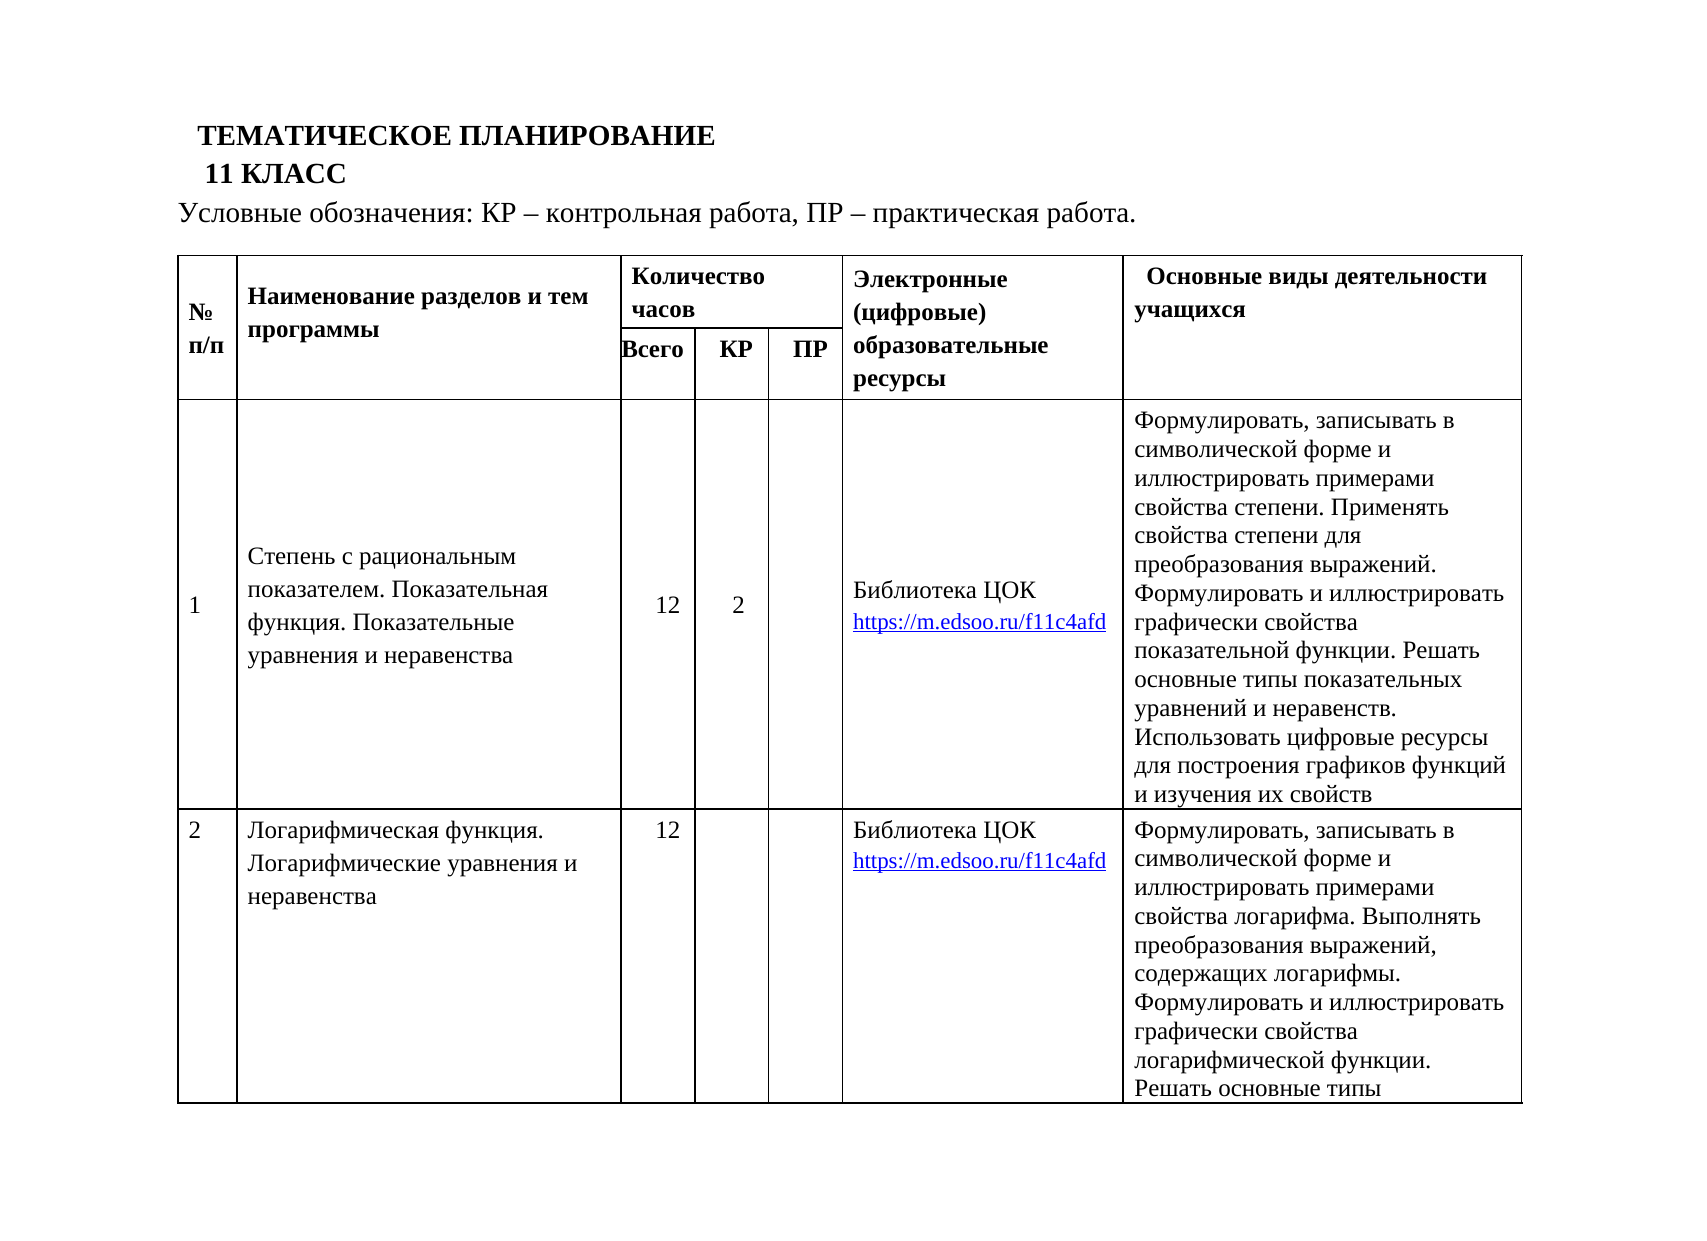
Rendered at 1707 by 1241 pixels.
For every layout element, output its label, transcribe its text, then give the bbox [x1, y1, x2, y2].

table_cell [696, 810, 768, 1102]
table_cell Библиотека ЦОК https://m.edsoo.ru/f11c4afd [843, 400, 1122, 808]
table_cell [238, 810, 620, 1102]
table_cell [843, 810, 1122, 1102]
table_cell [769, 810, 842, 1102]
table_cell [1124, 810, 1521, 1102]
table_cell 2 [696, 400, 768, 808]
table_cell 1 [179, 400, 236, 808]
table_cell 12 [622, 810, 694, 1102]
table_cell ПР [769, 329, 842, 399]
table_cell 2 [179, 810, 236, 1102]
table_header Электронные (цифровые) образовательные ресурсы [843, 256, 1122, 399]
table_header Количество часов [622, 256, 842, 327]
table_cell Формулировать, записывать в символической форме и иллюстрировать примерами свойства степени. Применять свойства степени для преобразования выражений. Формулировать и иллюстрировать графически свойства показательной функции. Решать основные типы показательных уравнений и неравенств. Использовать цифровые ресурсы для построения графиков функций и изучения их свойств [1124, 400, 1521, 808]
table_cell Всего [622, 329, 694, 399]
text Условные обозначения: КР – контрольная работа, ПР – практическая работа. [177, 195, 1618, 229]
table_cell 12 [622, 400, 694, 808]
table_cell КР [696, 329, 768, 399]
table_header Основные виды деятельности учащихся [1124, 256, 1521, 399]
table_cell Степень с рациональным показателем. Показательная функция. Показательные уравнения и неравенства [238, 400, 620, 808]
text ТЕМАТИЧЕСКОЕ ПЛАНИРОВАНИЕ [190, 118, 1618, 152]
text 11 КЛАСС [190, 157, 1618, 190]
table_header № п/п [179, 256, 236, 399]
table_header Наименование разделов и тем программы [238, 256, 620, 399]
table_cell [769, 400, 842, 808]
